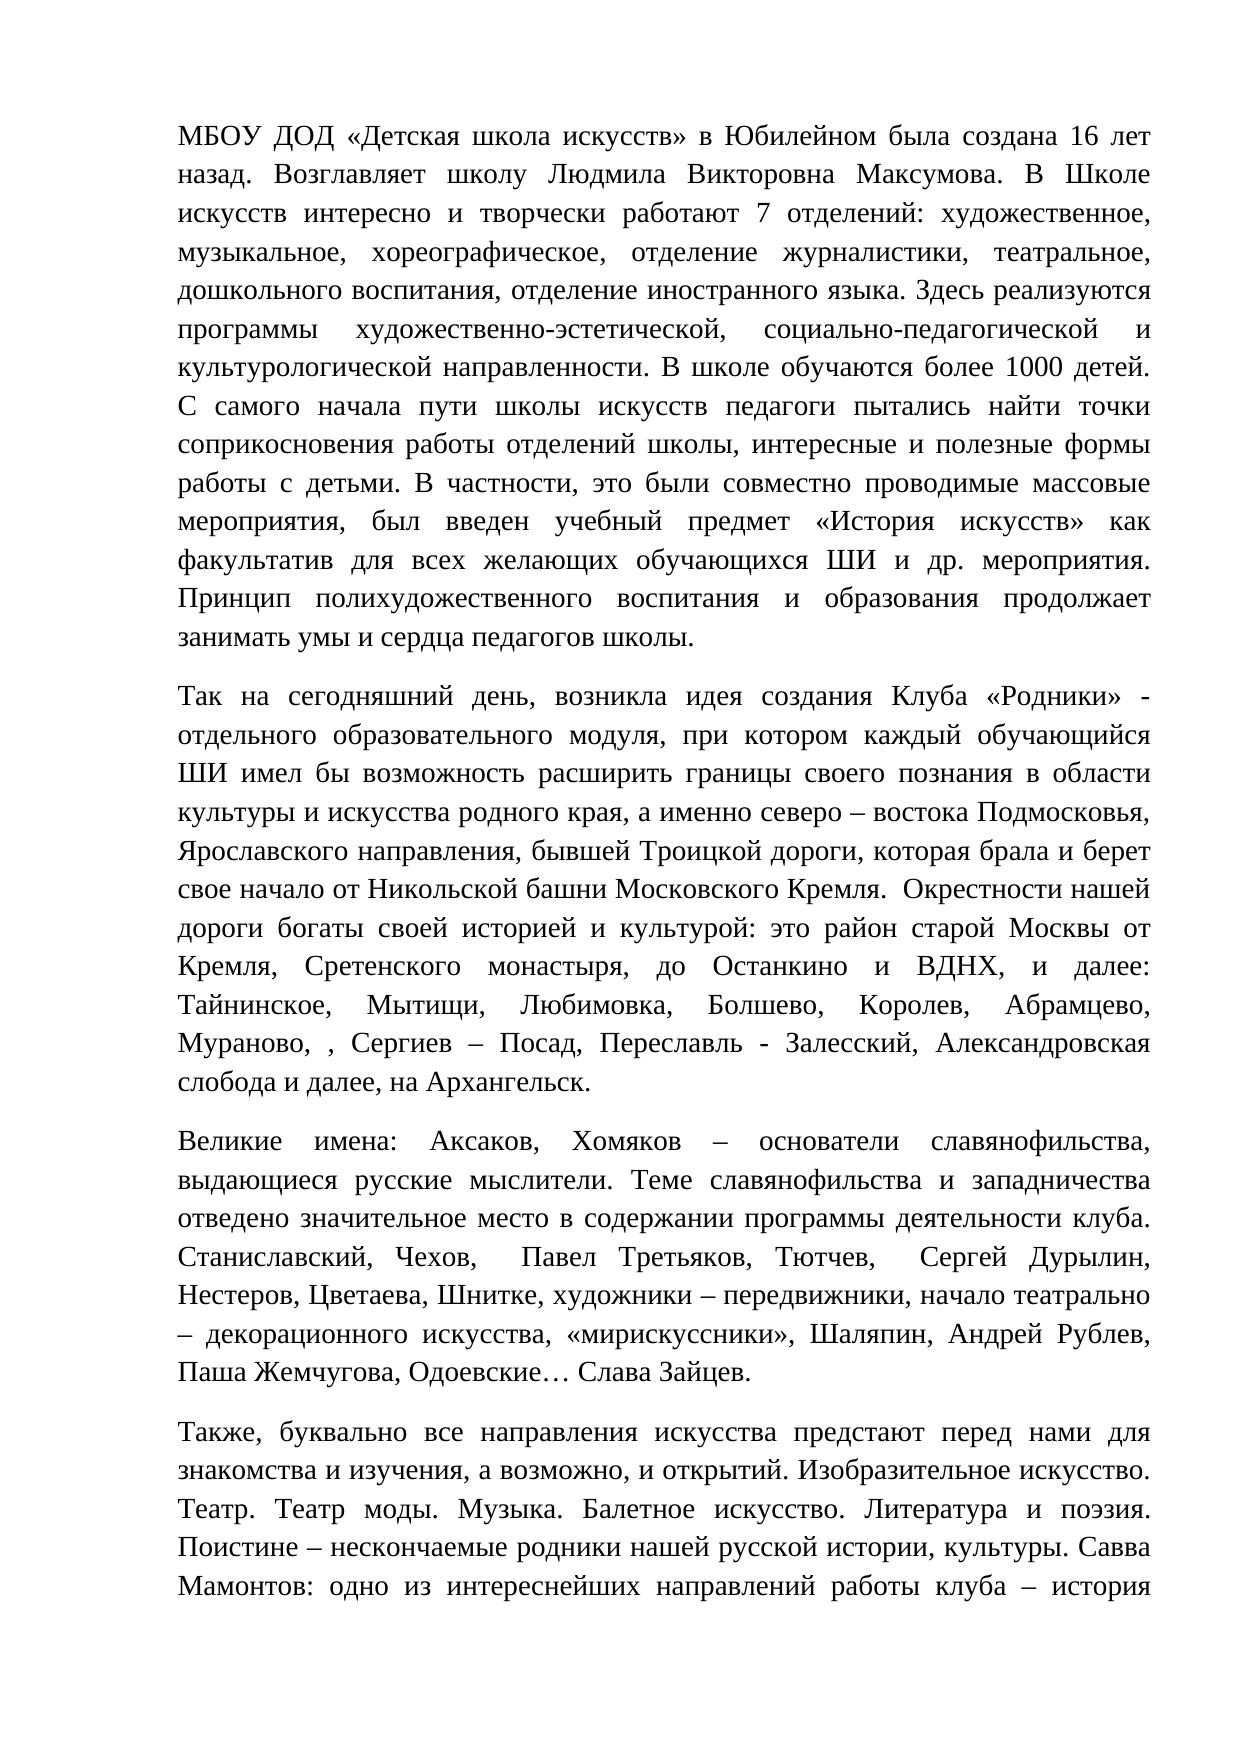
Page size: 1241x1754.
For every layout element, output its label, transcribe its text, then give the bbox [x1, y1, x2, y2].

text Великие имена: Аксаков, Хомяков – основатели славянофильства, выдающиеся русские мыслители. Теме славянофильства и западничества отведено значительное место в содержании программы деятельности клуба. Станиславский, Чехов, Павел Третьяков, Тютчев, Сергей Дурылин, Нестеров, Цветаева, Шнитке, художники – передвижники, начало театрально – декорационного искусства, «мирискуссники», Шаляпин, Андрей Рублев, Паша Жемчугова, Одоевские… Слава Зайцев. [177, 1123, 1152, 1388]
text Так на сегодняшний день, возникла идея создания Клуба «Родники» - отдельного образовательного модуля, при котором каждый обучающийся ШИ имел бы возможность расширить границы своего познания в области культуры и искусства родного края, а именно северо – востока Подмосковья, Ярославского направления, бывшей Троицкой дороги, которая брала и берет свое начало от Никольской башни Московского Кремля. Окрестности нашей дороги богаты своей историей и культурой: это район старой Москвы от Кремля, Сретенского монастыря, до Останкино и ВДНХ, и далее: Тайнинское, Мытищи, Любимовка, Болшево, Королев, Абрамцево, Мураново, , Сергиев – Посад, Переславль - Залесский, Александровская слобода и далее, на Архангельск. [177, 678, 1152, 1097]
text МБОУ ДОД «Детская школа искусств» в Юбилейном была создана 16 лет назад. Возглавляет школу Людмила Викторовна Максумова. В Школе искусств интересно и творчески работают 7 отделений: художественное, музыкальное, хореографическое, отделение журналистики, театральное, дошкольного воспитания, отделение иностранного языка. Здесь реализуются программы художественно-эстетической, социально-педагогической и культурологической направленности. В школе обучаются более 1000 детей. С самого начала пути школы искусств педагоги пытались найти точки соприкосновения работы отделений школы, интересные и полезные формы работы с детьми. В частности, это были совместно проводимые массовые мероприятия, был введен учебный предмет «История искусств» как факультатив для всех желающих обучающихся ШИ и др. мероприятия. Принцип полихудожественного воспитания и образования продолжает занимать умы и сердца педагогов школы. [177, 118, 1152, 653]
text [177, 1414, 1152, 1602]
